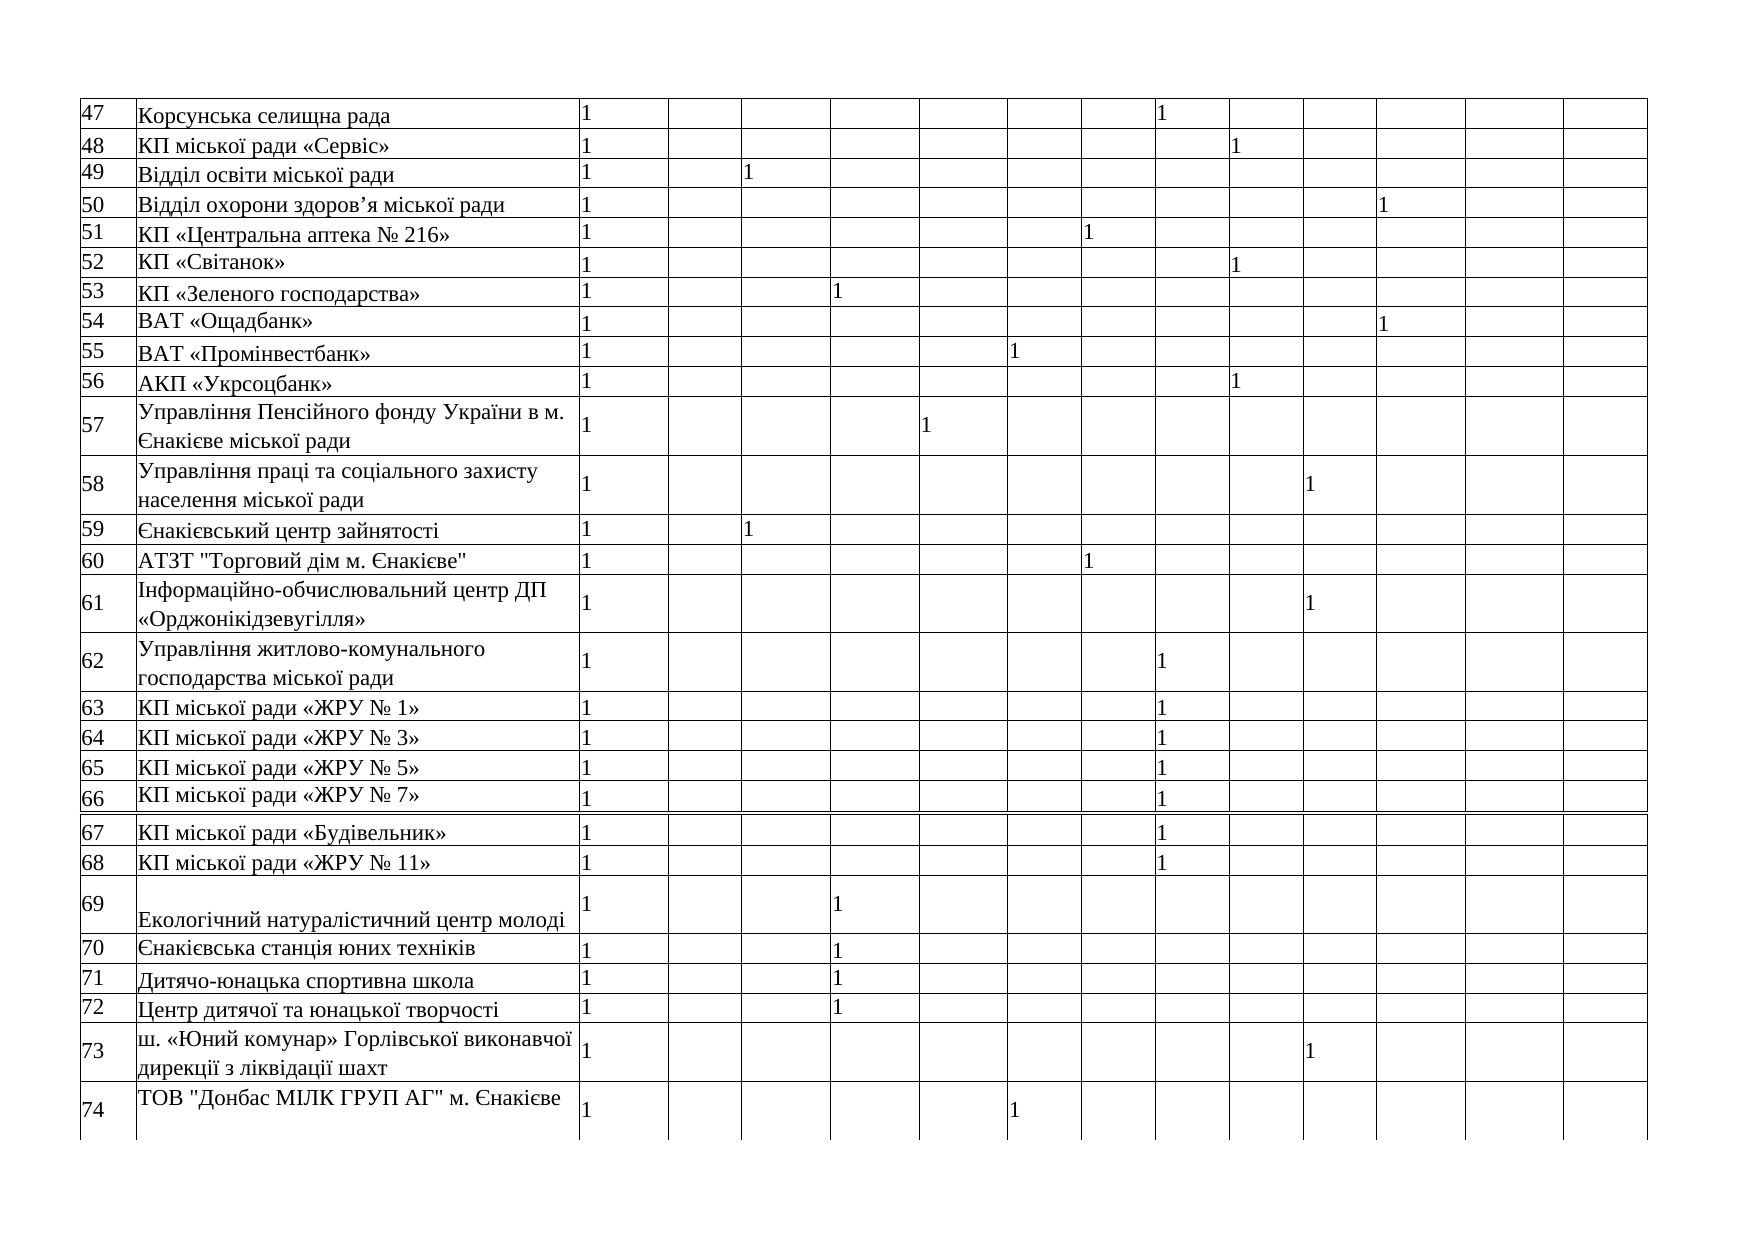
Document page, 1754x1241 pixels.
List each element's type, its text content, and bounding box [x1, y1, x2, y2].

table_cell [1082, 934, 1155, 963]
table_cell [1008, 575, 1081, 632]
table_cell 1 [1156, 846, 1229, 874]
table_cell [1156, 159, 1229, 187]
table_cell [669, 515, 741, 543]
table_cell [1082, 456, 1155, 513]
table_cell [742, 337, 830, 366]
table_cell [1230, 994, 1303, 1022]
table_cell [1564, 278, 1647, 306]
table_cell [1230, 545, 1303, 573]
table_cell 73 [81, 1023, 136, 1081]
table_cell [1377, 934, 1465, 963]
table_cell 1 [580, 633, 668, 691]
table_cell ВАТ «Ощадбанк» [137, 307, 579, 336]
table_cell [1466, 99, 1563, 128]
table_cell 74 [81, 1082, 136, 1139]
table_cell [742, 218, 830, 247]
table_cell КП міської ради «ЖРУ № 7» [137, 781, 579, 811]
table_cell 49 [81, 159, 136, 187]
table_cell [920, 188, 1007, 217]
table_cell [669, 692, 741, 720]
table_cell [831, 575, 919, 632]
table_cell [920, 307, 1007, 336]
table_cell [920, 129, 1007, 158]
table_cell [831, 781, 919, 811]
table_cell [1156, 515, 1229, 543]
table_cell [831, 456, 919, 513]
table_cell [920, 692, 1007, 720]
table_cell [831, 99, 919, 128]
table_cell КП «Зеленого господарства» [137, 278, 579, 306]
table_cell [742, 545, 830, 573]
table_cell [669, 876, 741, 933]
table_cell [669, 1023, 741, 1081]
table_cell [1008, 129, 1081, 158]
table_cell [1304, 337, 1376, 366]
table_cell 64 [81, 721, 136, 750]
table_cell 1 [1008, 337, 1081, 366]
table_cell [1082, 367, 1155, 396]
table_cell 1 [580, 751, 668, 779]
table_cell [1230, 721, 1303, 750]
table_cell [742, 994, 830, 1022]
table_cell 72 [81, 994, 136, 1022]
table_cell [1466, 337, 1563, 366]
table_cell 1 [580, 159, 668, 187]
table_cell [669, 633, 741, 691]
table_cell [669, 278, 741, 306]
table_cell [1304, 545, 1376, 573]
table_cell [1466, 515, 1563, 543]
table_cell [1377, 248, 1465, 277]
table_cell [742, 575, 830, 632]
table_cell 1 [580, 456, 668, 513]
table_cell [1377, 692, 1465, 720]
table_cell [1564, 575, 1647, 632]
table_cell [920, 876, 1007, 933]
table_cell [1466, 367, 1563, 396]
table_cell [831, 188, 919, 217]
table_cell [831, 337, 919, 366]
table_cell [1156, 456, 1229, 513]
table_cell [831, 515, 919, 543]
table_cell 1 [1156, 99, 1229, 128]
table_cell [1156, 964, 1229, 993]
table_cell [1304, 876, 1376, 933]
table_cell 1 [580, 515, 668, 543]
table_cell [1304, 188, 1376, 217]
table_cell 48 [81, 129, 136, 158]
table_cell [1082, 994, 1155, 1022]
table_cell [1008, 781, 1081, 811]
table_cell КП міської ради «Сервіс» [137, 129, 579, 158]
table_cell [742, 781, 830, 811]
table_cell [1564, 876, 1647, 933]
table_cell [1082, 278, 1155, 306]
table_cell [669, 721, 741, 750]
table_header [1466, 815, 1563, 844]
table_cell [831, 545, 919, 573]
table_cell [1304, 751, 1376, 779]
table_cell [742, 934, 830, 963]
table_cell [1230, 575, 1303, 632]
table_cell [1466, 846, 1563, 874]
table_cell [831, 129, 919, 158]
table_cell [1082, 159, 1155, 187]
table_cell [1230, 964, 1303, 993]
table_cell [1082, 751, 1155, 779]
table_cell [831, 721, 919, 750]
table_cell [831, 367, 919, 396]
table_cell 50 [81, 188, 136, 217]
table_cell [1466, 781, 1563, 811]
table_cell [669, 188, 741, 217]
table_cell [1377, 994, 1465, 1022]
table_cell 54 [81, 307, 136, 336]
table_cell [1564, 994, 1647, 1022]
table_cell [1156, 1023, 1229, 1081]
table_cell [831, 1023, 919, 1081]
table_cell [669, 337, 741, 366]
table_cell [1008, 721, 1081, 750]
table_cell 70 [81, 934, 136, 963]
table_cell [1377, 1023, 1465, 1081]
table_cell [742, 307, 830, 336]
table_cell [1082, 248, 1155, 277]
table_cell 1 [831, 964, 919, 993]
table_cell КП міської ради «ЖРУ № 11» [137, 846, 579, 874]
table_cell [831, 159, 919, 187]
table_cell [1564, 218, 1647, 247]
table_header 67 [81, 815, 136, 844]
table_cell 1 [580, 934, 668, 963]
table_cell [1304, 307, 1376, 336]
table_cell 1 [580, 337, 668, 366]
table_cell [1466, 159, 1563, 187]
table_cell [1156, 397, 1229, 454]
table_cell [669, 367, 741, 396]
table_cell 1 [831, 876, 919, 933]
table_cell [1564, 781, 1647, 811]
table_cell [1230, 876, 1303, 933]
table_cell [669, 994, 741, 1022]
table_cell [1466, 575, 1563, 632]
table_cell [1466, 876, 1563, 933]
table_cell [1304, 934, 1376, 963]
table_cell 1 [1082, 545, 1155, 573]
table_cell [1564, 337, 1647, 366]
table_cell 57 [81, 397, 136, 454]
table_cell [742, 397, 830, 454]
table_cell [1230, 751, 1303, 779]
table_cell 1 [1230, 248, 1303, 277]
table_cell [1304, 1082, 1376, 1139]
table_cell ВАТ «Промінвестбанк» [137, 337, 579, 366]
table_cell 1 [580, 367, 668, 396]
table_cell [1008, 545, 1081, 573]
table_cell [742, 367, 830, 396]
table_cell 1 [580, 188, 668, 217]
table_cell [1230, 307, 1303, 336]
table_cell [1230, 159, 1303, 187]
table_cell [1082, 515, 1155, 543]
table_cell [1008, 876, 1081, 933]
table_cell [742, 278, 830, 306]
table_cell 1 [1156, 692, 1229, 720]
table_cell [920, 248, 1007, 277]
table_cell [742, 188, 830, 217]
table_cell [1377, 1082, 1465, 1139]
table_cell [1466, 456, 1563, 513]
table_cell [1082, 964, 1155, 993]
table_cell [1466, 1023, 1563, 1081]
table_cell [1008, 456, 1081, 513]
table_cell [920, 456, 1007, 513]
table_cell [1466, 248, 1563, 277]
table_cell [669, 1082, 741, 1139]
table_cell [1082, 188, 1155, 217]
table_cell [1082, 633, 1155, 691]
table_cell [1466, 692, 1563, 720]
table_cell [742, 876, 830, 933]
table_cell [1156, 129, 1229, 158]
table_header КП міської ради «Будівельник» [137, 815, 579, 844]
table_cell [1564, 129, 1647, 158]
table_cell [1156, 278, 1229, 306]
table_cell [1082, 397, 1155, 454]
table_cell [1156, 994, 1229, 1022]
table_cell [1156, 307, 1229, 336]
table_cell [1377, 876, 1465, 933]
table_cell 1 [580, 721, 668, 750]
table_cell [1082, 876, 1155, 933]
table_cell [920, 633, 1007, 691]
table_cell [1304, 781, 1376, 811]
table_cell [1377, 278, 1465, 306]
table_cell [1564, 515, 1647, 543]
table_cell 1 [1304, 456, 1376, 513]
table_cell 1 [580, 278, 668, 306]
table_cell 66 [81, 781, 136, 811]
table_cell 1 [580, 876, 668, 933]
table_cell [1304, 692, 1376, 720]
table_cell [920, 99, 1007, 128]
table_cell [1466, 934, 1563, 963]
table_cell 1 [1156, 751, 1229, 779]
table_cell 1 [580, 575, 668, 632]
table_cell [1564, 964, 1647, 993]
table_cell 65 [81, 751, 136, 779]
table_cell [1466, 218, 1563, 247]
table_cell [1304, 159, 1376, 187]
table_cell [1008, 159, 1081, 187]
table_cell 1 [580, 1023, 668, 1081]
table_cell [1304, 129, 1376, 158]
table_cell [1008, 515, 1081, 543]
table_cell [1008, 751, 1081, 779]
table_cell 1 [831, 994, 919, 1022]
table_cell КП міської ради «ЖРУ № 1» [137, 692, 579, 720]
table_cell [742, 751, 830, 779]
table_cell КП «Центральна аптека № 216» [137, 218, 579, 247]
table_cell [1304, 218, 1376, 247]
table_cell [831, 307, 919, 336]
table_cell [1008, 633, 1081, 691]
table_cell [1230, 781, 1303, 811]
table_header [1304, 815, 1376, 844]
table_cell 53 [81, 278, 136, 306]
table_cell [1304, 846, 1376, 874]
table_cell [1230, 692, 1303, 720]
table_cell 1 [580, 846, 668, 874]
table_cell 69 [81, 876, 136, 933]
table_cell 1 [580, 218, 668, 247]
table_cell [920, 218, 1007, 247]
table_cell [1230, 337, 1303, 366]
table_cell [920, 994, 1007, 1022]
table_cell [1377, 367, 1465, 396]
table_cell АКП «Укрсоцбанк» [137, 367, 579, 396]
table_cell [1156, 188, 1229, 217]
table_cell [669, 934, 741, 963]
table_header [831, 815, 919, 844]
table_cell [920, 751, 1007, 779]
table_cell [1564, 633, 1647, 691]
table_header [1008, 815, 1081, 844]
table_cell 1 [1304, 575, 1376, 632]
table_cell Відділ охорони здоров’я міської ради [137, 188, 579, 217]
table_cell Інформаційно-обчислювальний центр ДП «Орджонікідзевугілля» [137, 575, 579, 632]
table_cell [669, 307, 741, 336]
table_cell Відділ освіти міської ради [137, 159, 579, 187]
table_cell Корсунська селищна рада [137, 99, 579, 128]
table_header [742, 815, 830, 844]
table_cell [1564, 99, 1647, 128]
table_cell [1230, 278, 1303, 306]
table_cell [1156, 545, 1229, 573]
table_cell Єнакієвська станція юних техніків [137, 934, 579, 963]
table_cell 1 [580, 397, 668, 454]
table_cell [1377, 218, 1465, 247]
table_cell [1304, 248, 1376, 277]
table_cell [742, 692, 830, 720]
table_cell [1008, 846, 1081, 874]
table_cell [920, 545, 1007, 573]
table_cell [831, 846, 919, 874]
table_header 1 [580, 815, 668, 844]
table_cell 56 [81, 367, 136, 396]
table_cell [1466, 1082, 1563, 1139]
table_cell [1230, 188, 1303, 217]
table_cell 1 [580, 545, 668, 573]
table_cell [742, 248, 830, 277]
table_cell [1377, 515, 1465, 543]
table_cell 1 [1230, 129, 1303, 158]
table_cell [1230, 99, 1303, 128]
table_cell [1564, 307, 1647, 336]
table_cell [920, 964, 1007, 993]
table_cell [1377, 721, 1465, 750]
table_cell Центр дитячої та юнацької творчості [137, 994, 579, 1022]
table_cell [1304, 994, 1376, 1022]
table_cell [742, 456, 830, 513]
table_cell [1564, 751, 1647, 779]
table_cell [1466, 129, 1563, 158]
table_cell КП міської ради «ЖРУ № 3» [137, 721, 579, 750]
table_cell [669, 751, 741, 779]
table_cell [1230, 456, 1303, 513]
table_cell 1 [580, 781, 668, 811]
table_cell 1 [1377, 307, 1465, 336]
table_cell [1230, 397, 1303, 454]
table_cell [1008, 994, 1081, 1022]
table_cell [742, 846, 830, 874]
table_cell [1082, 692, 1155, 720]
table_cell [1377, 846, 1465, 874]
table_cell [1466, 751, 1563, 779]
table_cell Екологічний натуралістичний центр молоді [137, 876, 579, 933]
table_cell [1466, 721, 1563, 750]
table_cell [1466, 278, 1563, 306]
table_cell [1304, 397, 1376, 454]
table_cell Управління Пенсійного фонду України в м. Єнакієве міської ради [137, 397, 579, 454]
table_cell КП «Світанок» [137, 248, 579, 277]
table_cell [1008, 397, 1081, 454]
table_cell [1466, 307, 1563, 336]
table_cell 58 [81, 456, 136, 513]
table_cell [1008, 964, 1081, 993]
table_cell 1 [1156, 721, 1229, 750]
table_cell [1466, 188, 1563, 217]
table_cell [1564, 1023, 1647, 1081]
table_cell [1230, 633, 1303, 691]
table_cell [920, 575, 1007, 632]
table_cell [1008, 188, 1081, 217]
table_cell 1 [831, 934, 919, 963]
table_cell [831, 218, 919, 247]
table_header [1377, 815, 1465, 844]
table_cell [1377, 633, 1465, 691]
table_cell [1156, 934, 1229, 963]
table_cell [1008, 934, 1081, 963]
table_cell [1564, 1082, 1647, 1139]
table_cell 1 [580, 129, 668, 158]
table_cell [1564, 934, 1647, 963]
table_cell [920, 159, 1007, 187]
table_cell [1008, 1023, 1081, 1081]
table_cell [1377, 781, 1465, 811]
table_cell [1156, 248, 1229, 277]
table_cell [920, 721, 1007, 750]
table_cell 1 [1008, 1082, 1081, 1139]
table_cell [1230, 515, 1303, 543]
table_cell [1564, 692, 1647, 720]
table_cell 55 [81, 337, 136, 366]
table_cell [1082, 721, 1155, 750]
table_cell [669, 575, 741, 632]
table_cell [669, 545, 741, 573]
table_cell [1156, 876, 1229, 933]
table_cell [1377, 964, 1465, 993]
table_cell [920, 1082, 1007, 1139]
table_cell ТОВ "Донбас МІЛК ГРУП АГ" м. Єнакієве [137, 1082, 579, 1139]
table_cell 1 [580, 692, 668, 720]
table_cell [920, 934, 1007, 963]
table_cell [1230, 1082, 1303, 1139]
table_cell [1564, 846, 1647, 874]
table_cell [1082, 781, 1155, 811]
table_cell [1466, 994, 1563, 1022]
table_cell [669, 781, 741, 811]
table_cell [1377, 159, 1465, 187]
table_cell [920, 278, 1007, 306]
table_cell [1564, 367, 1647, 396]
table_cell [742, 964, 830, 993]
table_cell [669, 218, 741, 247]
table_cell 1 [1156, 633, 1229, 691]
table_cell [1377, 397, 1465, 454]
table_cell 1 [1377, 188, 1465, 217]
table_cell 68 [81, 846, 136, 874]
table_cell [1156, 575, 1229, 632]
table_cell [1156, 218, 1229, 247]
table_cell [1466, 397, 1563, 454]
table_cell 1 [920, 397, 1007, 454]
table_cell [1082, 99, 1155, 128]
table_cell [669, 129, 741, 158]
table_cell 59 [81, 515, 136, 543]
table_cell Дитячо-юнацька спортивна школа [137, 964, 579, 993]
table_cell 1 [742, 515, 830, 543]
table_cell [1377, 751, 1465, 779]
table_cell [1564, 397, 1647, 454]
table_cell [1564, 456, 1647, 513]
table_cell [1230, 218, 1303, 247]
table_cell [1377, 337, 1465, 366]
table_cell [831, 248, 919, 277]
table_cell [831, 751, 919, 779]
table_cell [1230, 1023, 1303, 1081]
table_header [1564, 815, 1647, 844]
table_cell [920, 515, 1007, 543]
table_cell [920, 367, 1007, 396]
table_cell 1 [1082, 218, 1155, 247]
table_header [1230, 815, 1303, 844]
table_cell 1 [742, 159, 830, 187]
table_cell [669, 99, 741, 128]
table_cell [669, 159, 741, 187]
table_cell 1 [831, 278, 919, 306]
table_cell [1564, 159, 1647, 187]
table_cell [1564, 721, 1647, 750]
table_cell [669, 964, 741, 993]
table_cell 1 [1304, 1023, 1376, 1081]
table_cell [1230, 846, 1303, 874]
table_header [920, 815, 1007, 844]
table_cell 1 [580, 307, 668, 336]
table_cell 1 [580, 1082, 668, 1139]
table_cell [742, 633, 830, 691]
table_cell [742, 1023, 830, 1081]
table_cell [1304, 278, 1376, 306]
table_cell [1008, 278, 1081, 306]
table_cell [1008, 307, 1081, 336]
table_cell [1377, 456, 1465, 513]
table_cell [742, 1082, 830, 1139]
table_cell [669, 456, 741, 513]
table_cell [920, 781, 1007, 811]
table_cell [1304, 721, 1376, 750]
table_cell 60 [81, 545, 136, 573]
table_cell [1230, 934, 1303, 963]
table_cell [669, 397, 741, 454]
table_cell 63 [81, 692, 136, 720]
table_cell [669, 248, 741, 277]
table_cell [1564, 545, 1647, 573]
table_cell 1 [1230, 367, 1303, 396]
table_cell КП міської ради «ЖРУ № 5» [137, 751, 579, 779]
table_cell [1466, 633, 1563, 691]
table_cell [1008, 367, 1081, 396]
table_cell [1082, 1023, 1155, 1081]
table_cell [1008, 692, 1081, 720]
table_cell [831, 633, 919, 691]
table_cell АТЗТ "Торговий дім м. Єнакієве" [137, 545, 579, 573]
table_cell 1 [580, 248, 668, 277]
table_cell ш. «Юний комунар» Горлівської виконавчої дирекції з ліквідації шахт [137, 1023, 579, 1081]
table_cell [1564, 188, 1647, 217]
table_cell [742, 99, 830, 128]
table_cell 1 [580, 994, 668, 1022]
table_cell [742, 129, 830, 158]
table_cell [1377, 99, 1465, 128]
table_cell [1082, 575, 1155, 632]
table_cell [1564, 248, 1647, 277]
table_cell [1466, 545, 1563, 573]
table_cell [1082, 846, 1155, 874]
table_cell [1008, 99, 1081, 128]
table_cell [920, 846, 1007, 874]
table_cell [1304, 964, 1376, 993]
table_cell [1008, 248, 1081, 277]
table_cell [1156, 1082, 1229, 1139]
table_cell [1304, 99, 1376, 128]
table_cell [920, 337, 1007, 366]
table_cell [1082, 307, 1155, 336]
table_cell [1156, 367, 1229, 396]
table_cell 52 [81, 248, 136, 277]
table_cell [1082, 1082, 1155, 1139]
table_cell Управління праці та соціального захисту населення міської ради [137, 456, 579, 513]
table_cell [742, 721, 830, 750]
table_header [1082, 815, 1155, 844]
table_cell [1377, 129, 1465, 158]
table_header [669, 815, 741, 844]
table_cell [669, 846, 741, 874]
table_cell 1 [1156, 781, 1229, 811]
table_cell Управління житлово-комунального господарства міської ради [137, 633, 579, 691]
table_cell [1082, 337, 1155, 366]
table_cell [1377, 545, 1465, 573]
table_cell [831, 692, 919, 720]
table_cell 61 [81, 575, 136, 632]
table_cell [1304, 633, 1376, 691]
table_cell 47 [81, 99, 136, 128]
table_cell [831, 397, 919, 454]
table_cell [1082, 129, 1155, 158]
table_cell [1466, 964, 1563, 993]
table_cell [1377, 575, 1465, 632]
table_cell 62 [81, 633, 136, 691]
table_cell 1 [580, 99, 668, 128]
table_header 1 [1156, 815, 1229, 844]
table_cell [920, 1023, 1007, 1081]
table_cell Єнакієвський центр зайнятості [137, 515, 579, 543]
table_cell [1156, 337, 1229, 366]
table_cell 71 [81, 964, 136, 993]
table_cell [831, 1082, 919, 1139]
table_cell [1304, 367, 1376, 396]
table_cell [1304, 515, 1376, 543]
table_cell 51 [81, 218, 136, 247]
table_cell 1 [580, 964, 668, 993]
table_cell [1008, 218, 1081, 247]
